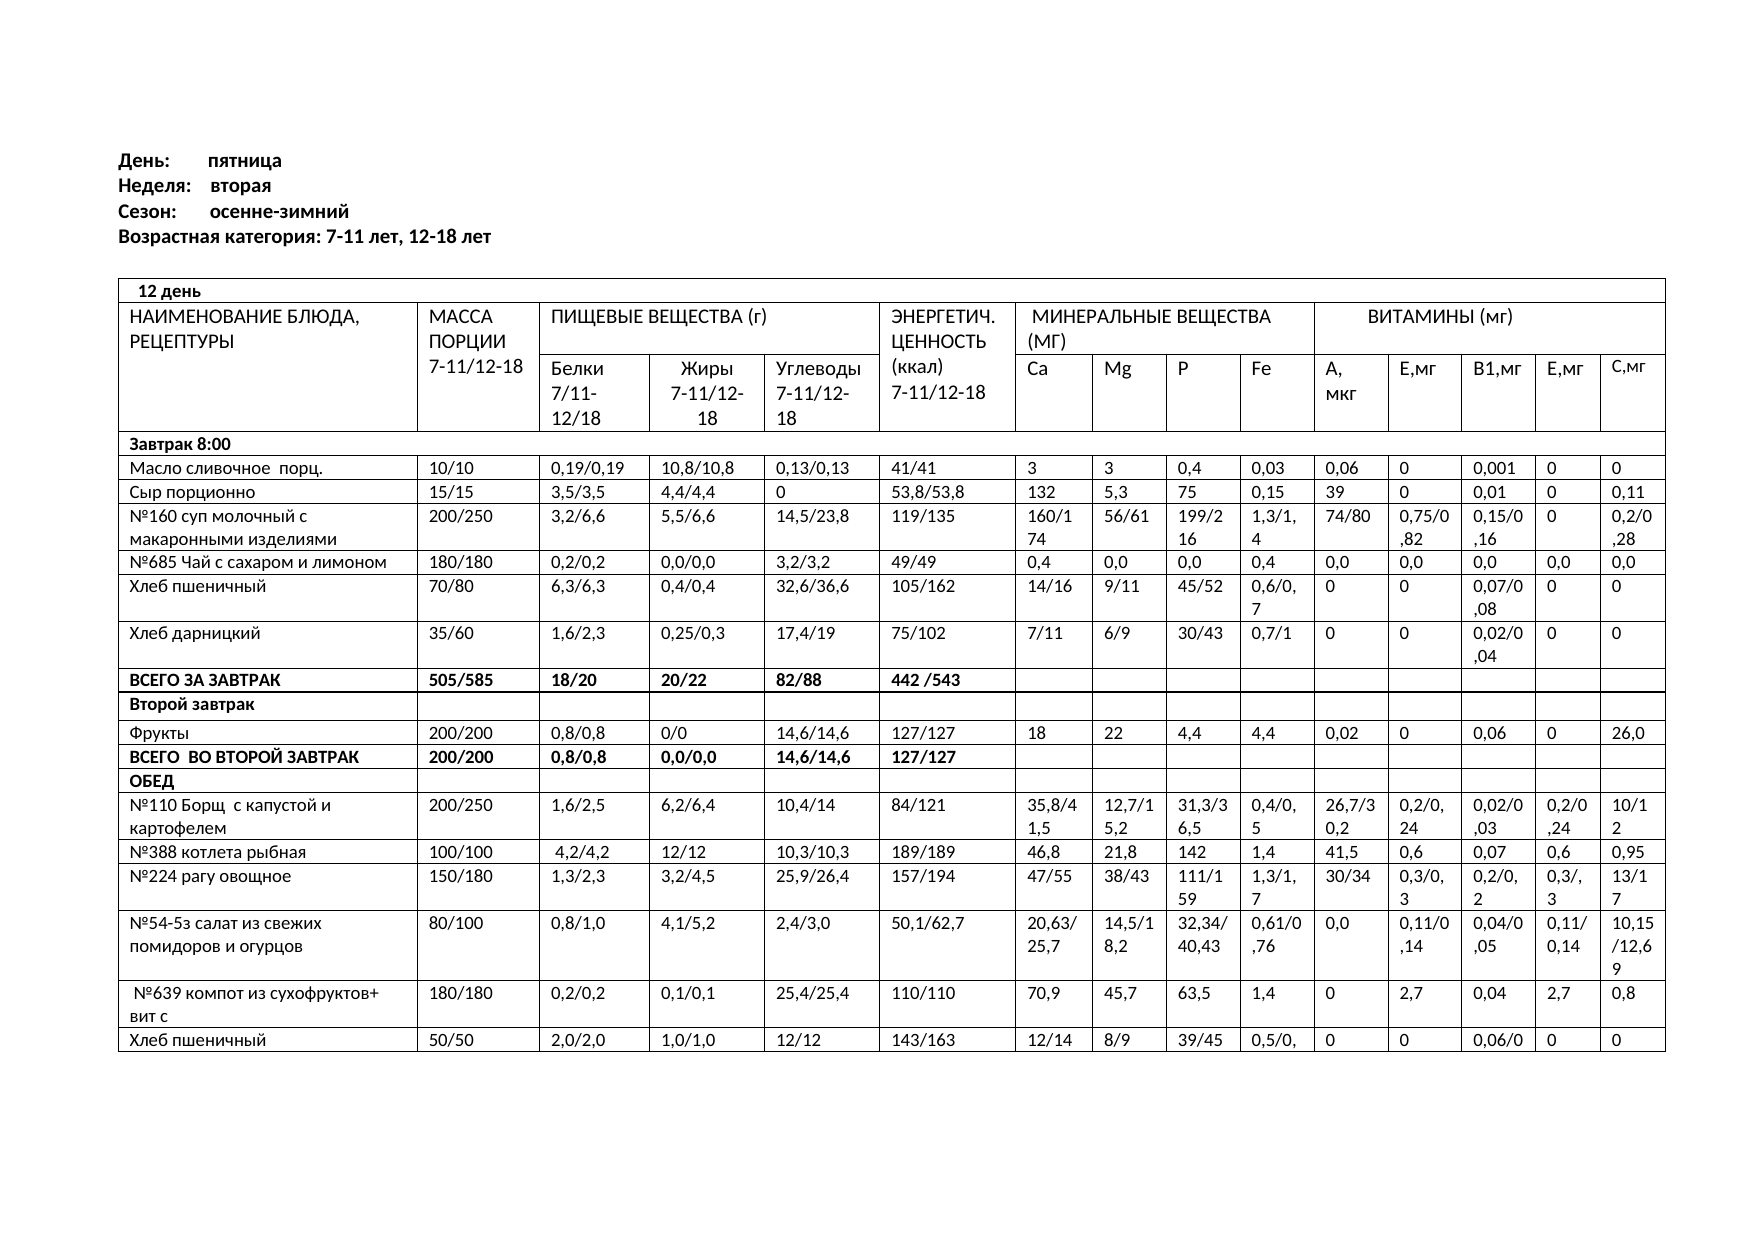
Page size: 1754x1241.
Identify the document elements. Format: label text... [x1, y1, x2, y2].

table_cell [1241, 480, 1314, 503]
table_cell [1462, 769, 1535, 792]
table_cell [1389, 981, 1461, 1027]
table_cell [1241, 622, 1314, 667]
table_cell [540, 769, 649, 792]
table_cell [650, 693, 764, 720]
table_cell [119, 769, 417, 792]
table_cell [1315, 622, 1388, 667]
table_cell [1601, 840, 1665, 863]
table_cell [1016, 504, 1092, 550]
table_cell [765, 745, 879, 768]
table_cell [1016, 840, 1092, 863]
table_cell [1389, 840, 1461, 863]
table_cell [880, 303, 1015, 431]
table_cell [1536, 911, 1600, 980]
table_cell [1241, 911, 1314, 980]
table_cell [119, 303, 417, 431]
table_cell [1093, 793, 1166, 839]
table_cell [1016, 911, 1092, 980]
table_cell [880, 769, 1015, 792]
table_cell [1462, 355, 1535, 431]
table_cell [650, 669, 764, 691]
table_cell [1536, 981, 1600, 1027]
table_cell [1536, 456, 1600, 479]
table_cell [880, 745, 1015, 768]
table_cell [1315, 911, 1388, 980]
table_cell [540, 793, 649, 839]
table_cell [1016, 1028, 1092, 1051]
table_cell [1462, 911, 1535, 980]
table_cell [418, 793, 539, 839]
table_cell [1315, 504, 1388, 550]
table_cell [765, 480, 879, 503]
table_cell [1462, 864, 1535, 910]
text Неделя: вторая [118, 172, 1636, 198]
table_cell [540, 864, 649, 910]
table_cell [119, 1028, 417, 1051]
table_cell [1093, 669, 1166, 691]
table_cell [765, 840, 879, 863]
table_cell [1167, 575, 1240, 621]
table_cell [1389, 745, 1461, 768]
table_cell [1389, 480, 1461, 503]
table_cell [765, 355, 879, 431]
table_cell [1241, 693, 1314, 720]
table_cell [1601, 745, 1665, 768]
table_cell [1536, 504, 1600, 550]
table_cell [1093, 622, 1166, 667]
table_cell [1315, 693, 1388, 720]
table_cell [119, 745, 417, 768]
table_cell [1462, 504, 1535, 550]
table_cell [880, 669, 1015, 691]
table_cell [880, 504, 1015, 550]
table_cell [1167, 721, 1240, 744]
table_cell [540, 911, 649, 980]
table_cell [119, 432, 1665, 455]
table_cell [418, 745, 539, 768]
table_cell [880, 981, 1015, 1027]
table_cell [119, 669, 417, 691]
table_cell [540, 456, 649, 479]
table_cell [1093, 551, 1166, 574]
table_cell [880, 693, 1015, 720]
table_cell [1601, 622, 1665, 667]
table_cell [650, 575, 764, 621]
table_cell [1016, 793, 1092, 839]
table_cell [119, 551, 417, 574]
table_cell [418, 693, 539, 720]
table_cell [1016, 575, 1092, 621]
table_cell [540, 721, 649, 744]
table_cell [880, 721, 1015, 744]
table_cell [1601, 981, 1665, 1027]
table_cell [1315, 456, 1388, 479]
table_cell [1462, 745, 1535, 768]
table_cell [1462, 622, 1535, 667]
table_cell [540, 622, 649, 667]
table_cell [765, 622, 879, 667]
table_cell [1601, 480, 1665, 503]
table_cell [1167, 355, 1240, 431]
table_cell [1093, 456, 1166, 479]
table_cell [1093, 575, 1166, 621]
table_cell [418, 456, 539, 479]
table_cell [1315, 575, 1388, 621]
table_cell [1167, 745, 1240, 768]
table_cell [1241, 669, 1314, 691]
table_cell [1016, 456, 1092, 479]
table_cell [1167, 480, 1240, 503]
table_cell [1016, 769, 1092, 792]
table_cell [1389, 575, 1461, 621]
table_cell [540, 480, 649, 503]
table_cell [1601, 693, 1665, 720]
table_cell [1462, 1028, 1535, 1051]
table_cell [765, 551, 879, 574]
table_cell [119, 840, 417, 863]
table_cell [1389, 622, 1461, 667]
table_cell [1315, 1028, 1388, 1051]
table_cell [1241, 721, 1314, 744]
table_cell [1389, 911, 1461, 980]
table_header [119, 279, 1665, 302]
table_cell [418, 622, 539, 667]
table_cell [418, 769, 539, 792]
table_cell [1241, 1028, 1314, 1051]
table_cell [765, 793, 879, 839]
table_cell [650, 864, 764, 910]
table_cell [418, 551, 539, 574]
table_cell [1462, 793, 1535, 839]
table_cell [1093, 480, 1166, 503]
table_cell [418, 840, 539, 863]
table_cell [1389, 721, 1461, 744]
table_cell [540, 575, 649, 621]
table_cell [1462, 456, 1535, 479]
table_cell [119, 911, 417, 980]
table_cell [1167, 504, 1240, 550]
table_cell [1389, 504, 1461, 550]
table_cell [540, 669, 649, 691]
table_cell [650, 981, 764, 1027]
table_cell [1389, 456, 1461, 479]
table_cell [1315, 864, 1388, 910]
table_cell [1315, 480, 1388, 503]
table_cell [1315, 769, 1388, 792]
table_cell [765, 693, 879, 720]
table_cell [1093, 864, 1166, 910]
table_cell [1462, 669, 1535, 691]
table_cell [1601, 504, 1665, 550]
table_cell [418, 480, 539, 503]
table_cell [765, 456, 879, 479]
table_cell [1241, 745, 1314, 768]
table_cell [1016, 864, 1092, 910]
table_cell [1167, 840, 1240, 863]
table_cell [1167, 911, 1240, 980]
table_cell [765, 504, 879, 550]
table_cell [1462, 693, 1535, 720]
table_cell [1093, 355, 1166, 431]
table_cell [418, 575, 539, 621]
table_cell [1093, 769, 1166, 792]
text Сезон: осенне-зимний [118, 198, 1636, 223]
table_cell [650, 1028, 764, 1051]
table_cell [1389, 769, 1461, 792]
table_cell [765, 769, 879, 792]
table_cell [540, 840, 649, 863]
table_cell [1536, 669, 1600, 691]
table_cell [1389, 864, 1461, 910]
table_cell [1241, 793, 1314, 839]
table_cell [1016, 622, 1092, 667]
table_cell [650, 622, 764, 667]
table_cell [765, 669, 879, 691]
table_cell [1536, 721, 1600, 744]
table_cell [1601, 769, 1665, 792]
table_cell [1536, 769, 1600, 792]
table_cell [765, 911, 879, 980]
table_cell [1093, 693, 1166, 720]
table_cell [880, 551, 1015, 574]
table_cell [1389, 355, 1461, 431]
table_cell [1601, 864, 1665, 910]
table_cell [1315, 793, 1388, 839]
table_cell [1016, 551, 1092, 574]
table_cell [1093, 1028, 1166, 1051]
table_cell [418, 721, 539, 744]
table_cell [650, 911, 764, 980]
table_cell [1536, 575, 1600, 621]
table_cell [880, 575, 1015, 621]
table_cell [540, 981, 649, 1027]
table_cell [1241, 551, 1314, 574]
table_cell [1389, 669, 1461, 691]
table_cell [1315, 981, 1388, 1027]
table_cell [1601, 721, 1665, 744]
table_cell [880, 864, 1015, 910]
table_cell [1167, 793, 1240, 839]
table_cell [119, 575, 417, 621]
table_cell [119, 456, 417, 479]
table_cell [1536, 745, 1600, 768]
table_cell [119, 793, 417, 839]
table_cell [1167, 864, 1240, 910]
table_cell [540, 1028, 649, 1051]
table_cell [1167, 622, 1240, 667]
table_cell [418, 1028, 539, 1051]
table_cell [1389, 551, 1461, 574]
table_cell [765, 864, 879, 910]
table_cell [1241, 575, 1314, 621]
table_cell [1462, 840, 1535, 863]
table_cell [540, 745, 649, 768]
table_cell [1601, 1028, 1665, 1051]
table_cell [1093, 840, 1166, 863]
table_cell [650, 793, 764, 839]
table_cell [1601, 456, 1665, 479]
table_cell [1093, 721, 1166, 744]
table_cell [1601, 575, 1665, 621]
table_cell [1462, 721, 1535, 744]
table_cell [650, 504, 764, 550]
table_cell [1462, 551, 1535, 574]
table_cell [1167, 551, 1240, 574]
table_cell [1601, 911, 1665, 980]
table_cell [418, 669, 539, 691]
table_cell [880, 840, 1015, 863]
text День: пятница [118, 147, 1636, 172]
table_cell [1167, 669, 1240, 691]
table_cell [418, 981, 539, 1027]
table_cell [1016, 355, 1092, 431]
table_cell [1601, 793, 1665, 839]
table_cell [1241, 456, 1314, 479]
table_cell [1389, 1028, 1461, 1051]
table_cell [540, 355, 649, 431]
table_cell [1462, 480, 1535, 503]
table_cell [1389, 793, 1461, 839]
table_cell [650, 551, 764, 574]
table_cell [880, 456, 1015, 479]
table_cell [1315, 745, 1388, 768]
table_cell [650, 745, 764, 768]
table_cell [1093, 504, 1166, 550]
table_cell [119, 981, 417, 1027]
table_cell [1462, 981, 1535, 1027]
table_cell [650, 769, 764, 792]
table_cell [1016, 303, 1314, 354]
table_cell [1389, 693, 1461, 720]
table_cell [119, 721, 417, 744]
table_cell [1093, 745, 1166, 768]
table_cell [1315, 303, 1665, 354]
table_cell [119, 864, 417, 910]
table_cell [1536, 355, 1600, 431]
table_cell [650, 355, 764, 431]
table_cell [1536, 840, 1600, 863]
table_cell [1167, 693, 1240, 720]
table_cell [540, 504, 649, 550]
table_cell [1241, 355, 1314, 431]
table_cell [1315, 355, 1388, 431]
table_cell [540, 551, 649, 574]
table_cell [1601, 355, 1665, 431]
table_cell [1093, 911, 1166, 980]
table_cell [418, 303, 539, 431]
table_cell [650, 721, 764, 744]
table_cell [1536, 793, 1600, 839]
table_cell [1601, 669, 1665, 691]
text Возрастная категория: 7-11 лет, 12-18 лет [118, 223, 1636, 249]
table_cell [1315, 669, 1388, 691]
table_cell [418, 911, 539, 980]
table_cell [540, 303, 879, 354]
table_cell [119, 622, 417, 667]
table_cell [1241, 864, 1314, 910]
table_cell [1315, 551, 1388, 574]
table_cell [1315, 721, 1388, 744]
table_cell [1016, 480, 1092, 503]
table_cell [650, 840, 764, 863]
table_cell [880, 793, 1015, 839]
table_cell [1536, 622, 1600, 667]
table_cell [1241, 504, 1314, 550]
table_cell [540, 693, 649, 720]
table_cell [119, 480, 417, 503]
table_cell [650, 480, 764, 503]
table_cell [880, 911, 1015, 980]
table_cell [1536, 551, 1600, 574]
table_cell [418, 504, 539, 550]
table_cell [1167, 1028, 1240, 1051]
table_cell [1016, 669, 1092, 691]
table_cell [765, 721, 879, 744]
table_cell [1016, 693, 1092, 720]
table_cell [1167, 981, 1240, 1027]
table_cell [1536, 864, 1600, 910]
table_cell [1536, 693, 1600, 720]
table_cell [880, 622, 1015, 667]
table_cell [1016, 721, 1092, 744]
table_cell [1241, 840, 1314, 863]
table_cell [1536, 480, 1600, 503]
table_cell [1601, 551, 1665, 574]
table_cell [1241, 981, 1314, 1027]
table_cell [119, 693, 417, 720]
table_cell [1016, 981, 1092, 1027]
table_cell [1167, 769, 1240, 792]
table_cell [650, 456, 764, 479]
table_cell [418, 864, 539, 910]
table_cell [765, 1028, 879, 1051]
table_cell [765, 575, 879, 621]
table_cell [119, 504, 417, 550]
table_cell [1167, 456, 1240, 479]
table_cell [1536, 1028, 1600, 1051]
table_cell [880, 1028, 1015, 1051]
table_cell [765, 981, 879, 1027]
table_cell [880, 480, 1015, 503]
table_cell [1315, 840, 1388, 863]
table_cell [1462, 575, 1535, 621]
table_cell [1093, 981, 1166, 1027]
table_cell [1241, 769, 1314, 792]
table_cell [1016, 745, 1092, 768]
